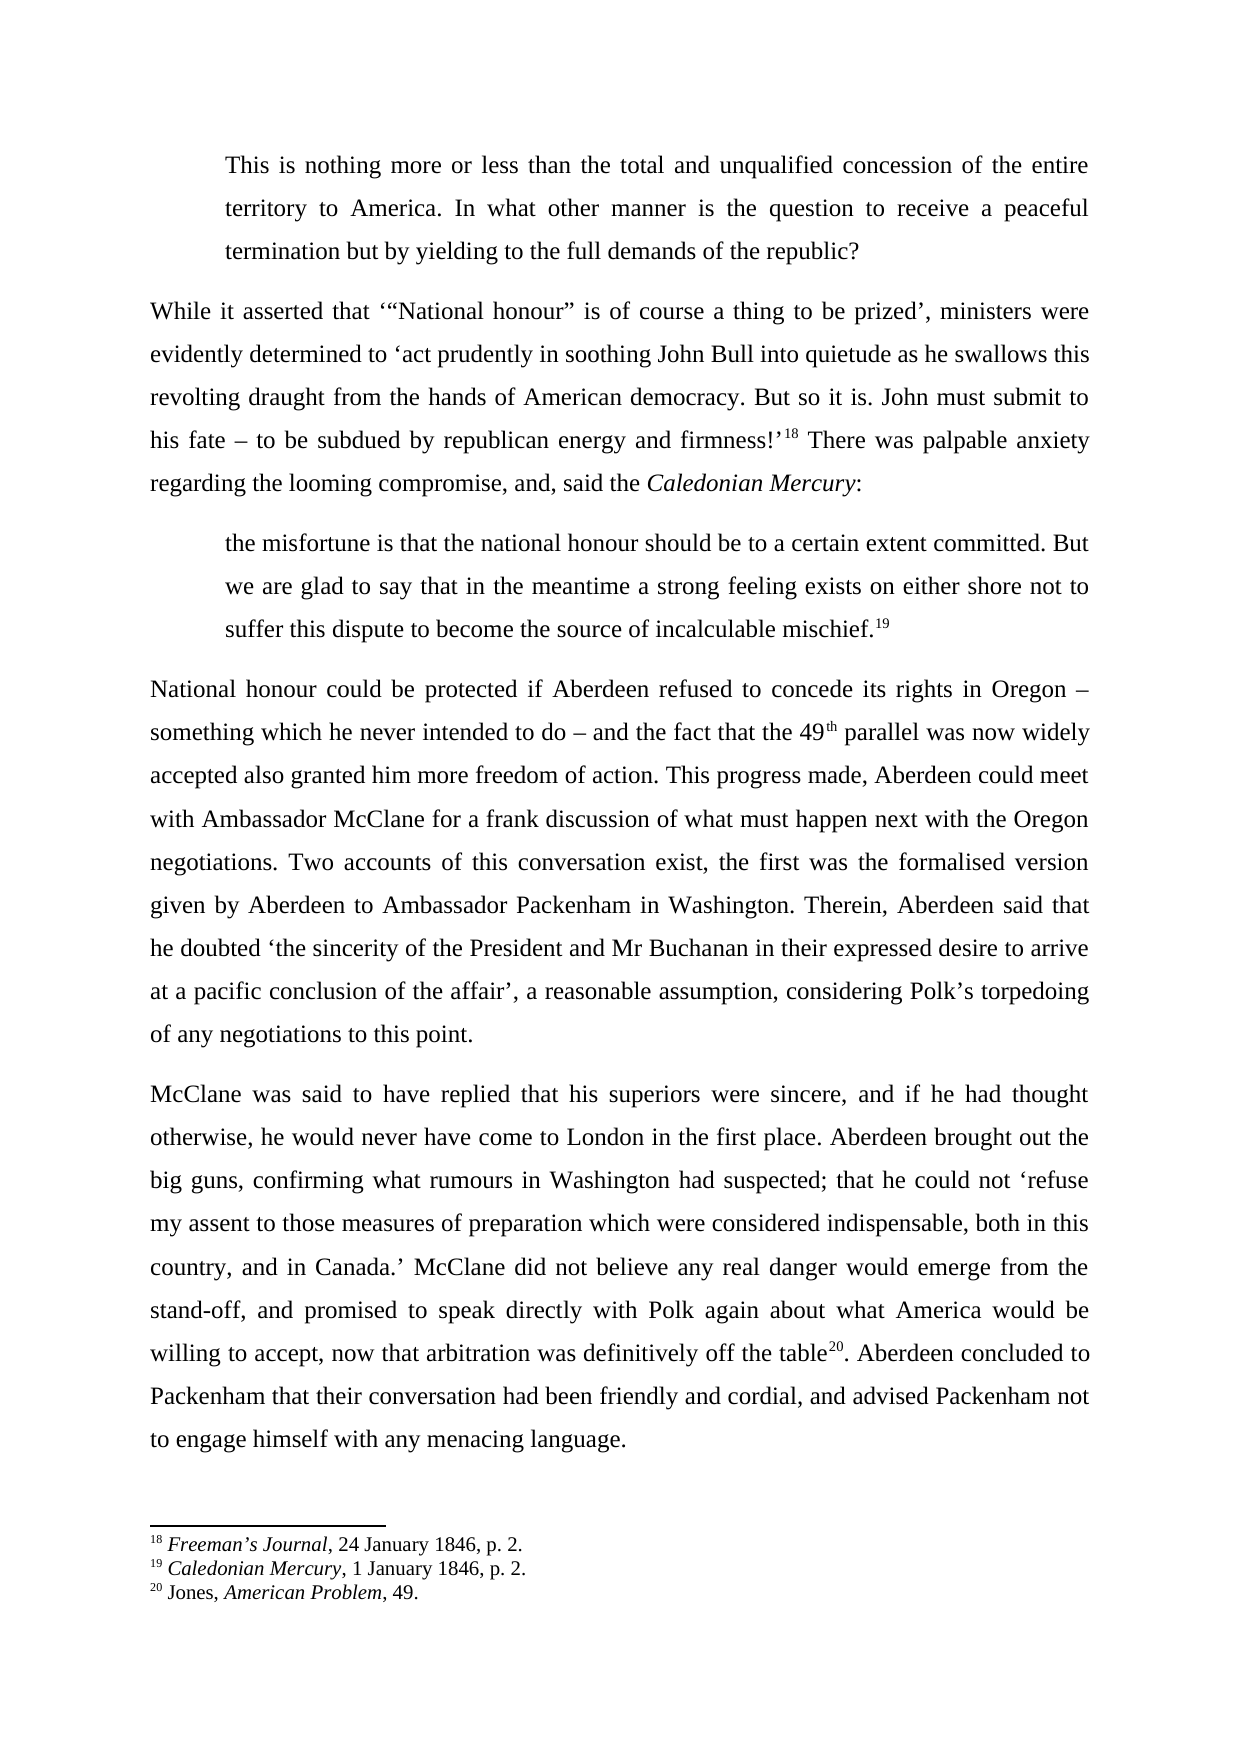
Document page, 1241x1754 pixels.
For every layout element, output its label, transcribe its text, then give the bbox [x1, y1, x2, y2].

text McClane was said to have replied that his superiors were sincere, and if he had thought otherwise, he would never have come to London in the first place. Aberdeen brought out the big guns, confirming what rumours in Washington had suspected; that he could not ‘refuse my assent to those measures of preparation which were considered indispensable, both in this country, and in Canada.’ McClane did not believe any real danger would emerge from the stand-off, and promised to speak directly with Polk again about what America would be willing to accept, now that arbitration was definitively off the table. Aberdeen concluded to Packenham that their conversation had been friendly and cordial, and advised Packenham not to engage himself with any menacing language. [150, 1079, 1090, 1453]
text This is nothing more or less than the total and unqualified concession of the entire territory to America. In what other manner is the question to receive a peaceful termination but by yielding to the full demands of the republic? [225, 150, 1090, 265]
text National honour could be protected if Aberdeen refused to concede its rights in Oregon – something which he never intended to do – and the fact that the 49th parallel was now widely accepted also granted him more freedom of action. This progress made, Aberdeen could meet with Ambassador McClane for a frank discussion of what must happen next with the Oregon negotiations. Two accounts of this conversation exist, the first was the formalised version given by Aberdeen to Ambassador Packenham in Washington. Therein, Aberdeen said that he doubted ‘the sincerity of the President and Mr Buchanan in their expressed desire to arrive at a pacific conclusion of the affair’, a reasonable assumption, considering Polk’s torpedoing of any negotiations to this point. [150, 674, 1090, 1048]
text the misfortune is that the national honour should be to a certain extent committed. But we are glad to say that in the meantime a strong feeling exists on either shore not to suffer this dispute to become the source of incalculable mischief. [225, 528, 1090, 643]
text While it asserted that ‘“National honour” is of course a thing to be prized’, ministers were evidently determined to ‘act prudently in soothing John Bull into quietude as he swallows this revolting draught from the hands of American democracy. But so it is. John must submit to his fate – to be subdued by republican energy and firmness!’ There was palpable anxiety regarding the looming compromise, and, said the Caledonian Mercury: [150, 296, 1090, 497]
